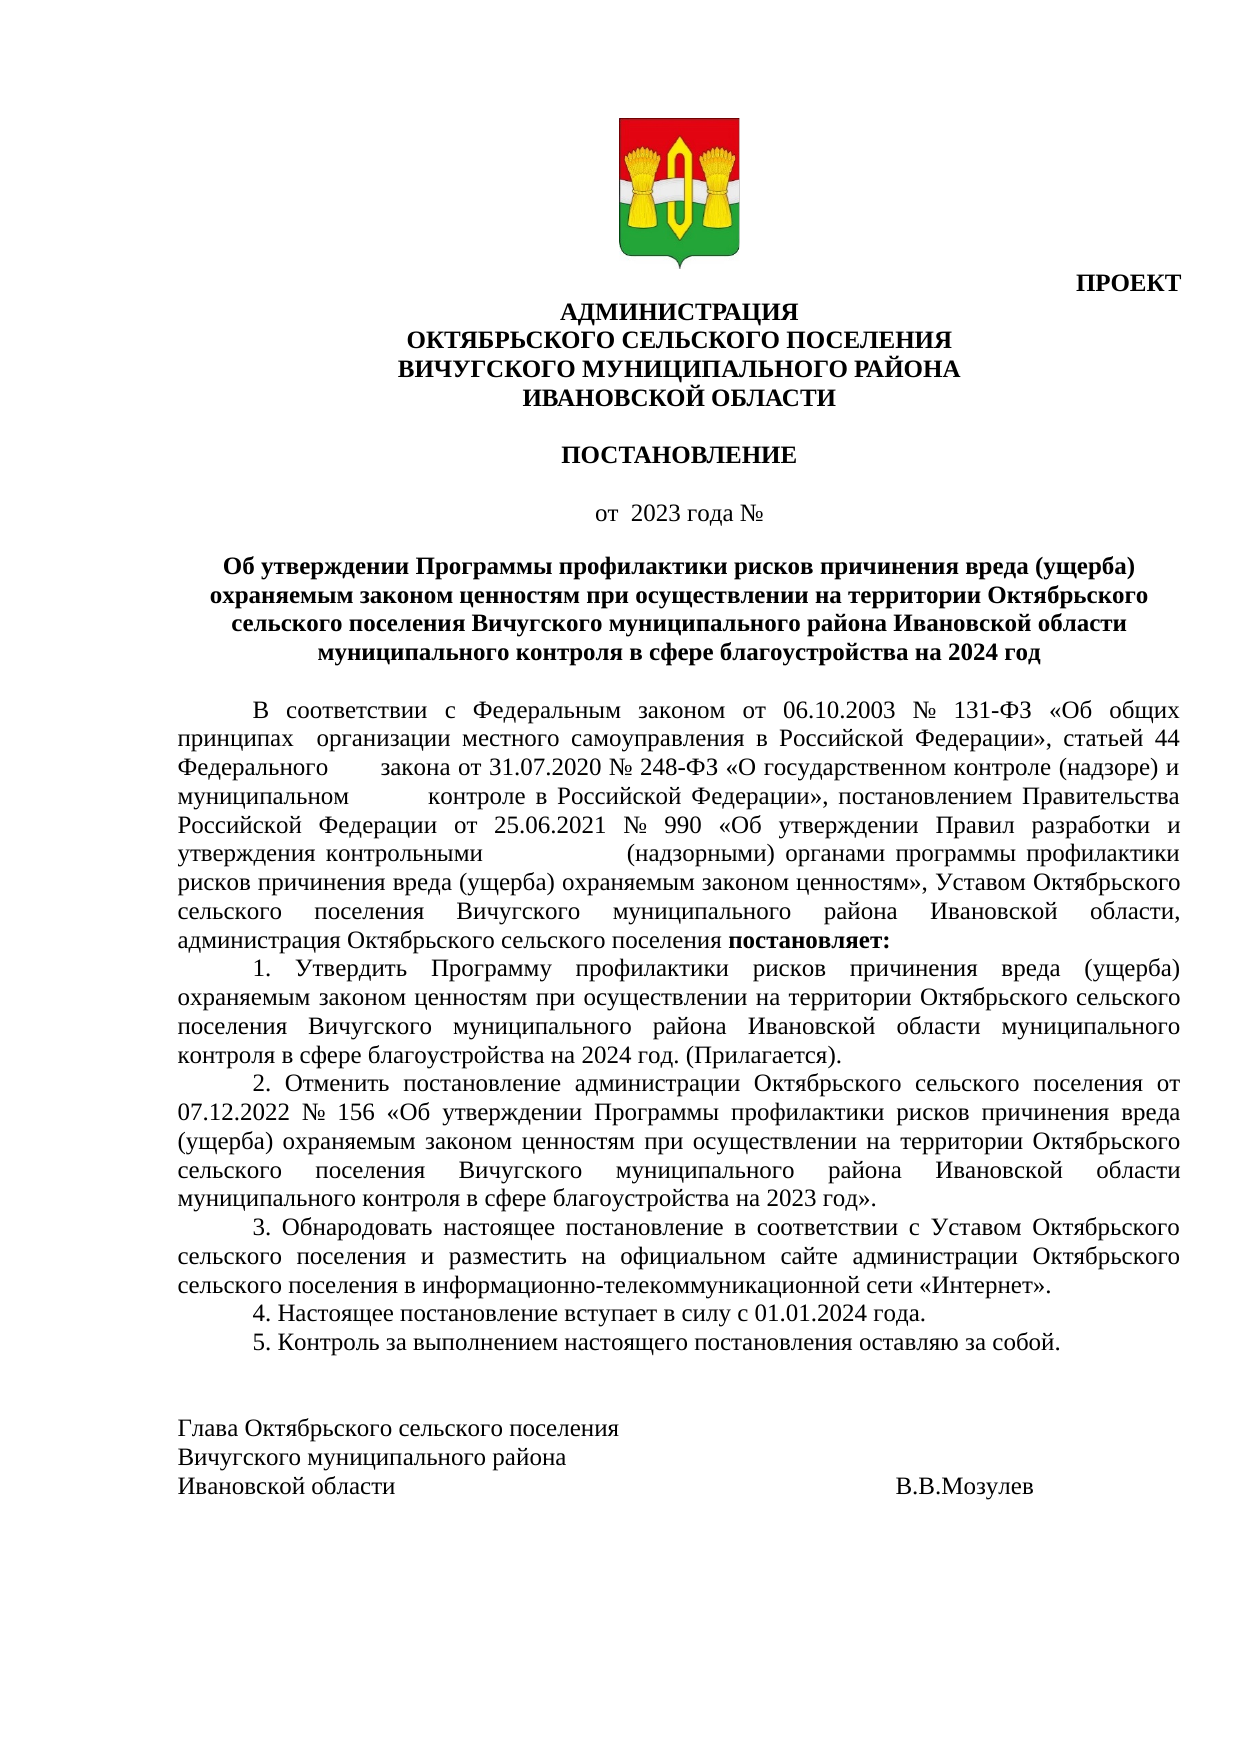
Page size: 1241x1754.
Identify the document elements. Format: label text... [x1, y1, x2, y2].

text 1. Утвердить Программу профилактики рисков причинения вреда (ущерба) охраняемым законом ценностям при осуществлении на территории Октябрьского сельского поселения Вичугского муниципального района Ивановской области муниципального контроля в сфере благоустройства на 2024 год. (Прилагается). [177, 953, 1181, 1068]
text 3. Обнародовать настоящее постановление в соответствии с Уставом Октябрьского сельского поселения и разместить на официальном сайте администрации Октябрьского сельского поселения в информационно-телекоммуникационной сети «Интернет». [177, 1212, 1181, 1298]
text Вичугского муниципального района [177, 1442, 1181, 1471]
text АДМИНИСТРАЦИЯ [177, 297, 1181, 326]
text от 2023 года № [177, 498, 1181, 527]
text В соответствии с Федеральным законом от 06.10.2003 № 131-ФЗ «Об общих принципах организации местного самоуправления в Российской Федерации», статьей 44 Федерального закона от 31.07.2020 № 248-ФЗ «О государственном контроле (надзоре) и муниципальном контроле в Российской Федерации», постановлением Правительства Российской Федерации от 25.06.2021 № 990 «Об утверждении Правил разработки и утверждения контрольными (надзорными) органами программы профилактики рисков причинения вреда (ущерба) охраняемым законом ценностям», Уставом Октябрьского сельского поселения Вичугского муниципального района Ивановской области, администрация Октябрьского сельского поселения постановляет: [177, 695, 1181, 953]
text Об утверждении Программы профилактики рисков причинения вреда (ущерба) охраняемым законом ценностям при осуществлении на территории Октябрьского сельского поселения Вичугского муниципального района Ивановской области муниципального контроля в сфере благоустройства на 2024 год [177, 551, 1181, 666]
text ВИЧУГСКОГО МУНИЦИПАЛЬНОГО РАЙОНА [177, 354, 1181, 383]
picture [619, 118, 740, 269]
text ПРОЕКТ [177, 268, 1181, 297]
text Ивановской области В.В.Мозулев [177, 1471, 1181, 1500]
text ОКТЯБРЬСКОГО СЕЛЬСКОГО ПОСЕЛЕНИЯ [177, 326, 1181, 354]
text 4. Настоящее постановление вступает в силу с 01.01.2024 года. [177, 1298, 1181, 1327]
text 2. Отменить постановление администрации Октябрьского сельского поселения от 07.12.2022 № 156 «Об утверждении Программы профилактики рисков причинения вреда (ущерба) охраняемым законом ценностям при осуществлении на территории Октябрьского сельского поселения Вичугского муниципального района Ивановской области муниципального контроля в сфере благоустройства на 2023 год». [177, 1068, 1181, 1212]
text Глава Октябрьского сельского поселения [177, 1413, 1181, 1442]
text ПОСТАНОВЛЕНИЕ [177, 441, 1181, 469]
text 5. Контроль за выполнением настоящего постановления оставляю за собой. [177, 1327, 1181, 1356]
text ИВАНОВСКОЙ ОБЛАСТИ [177, 383, 1181, 412]
